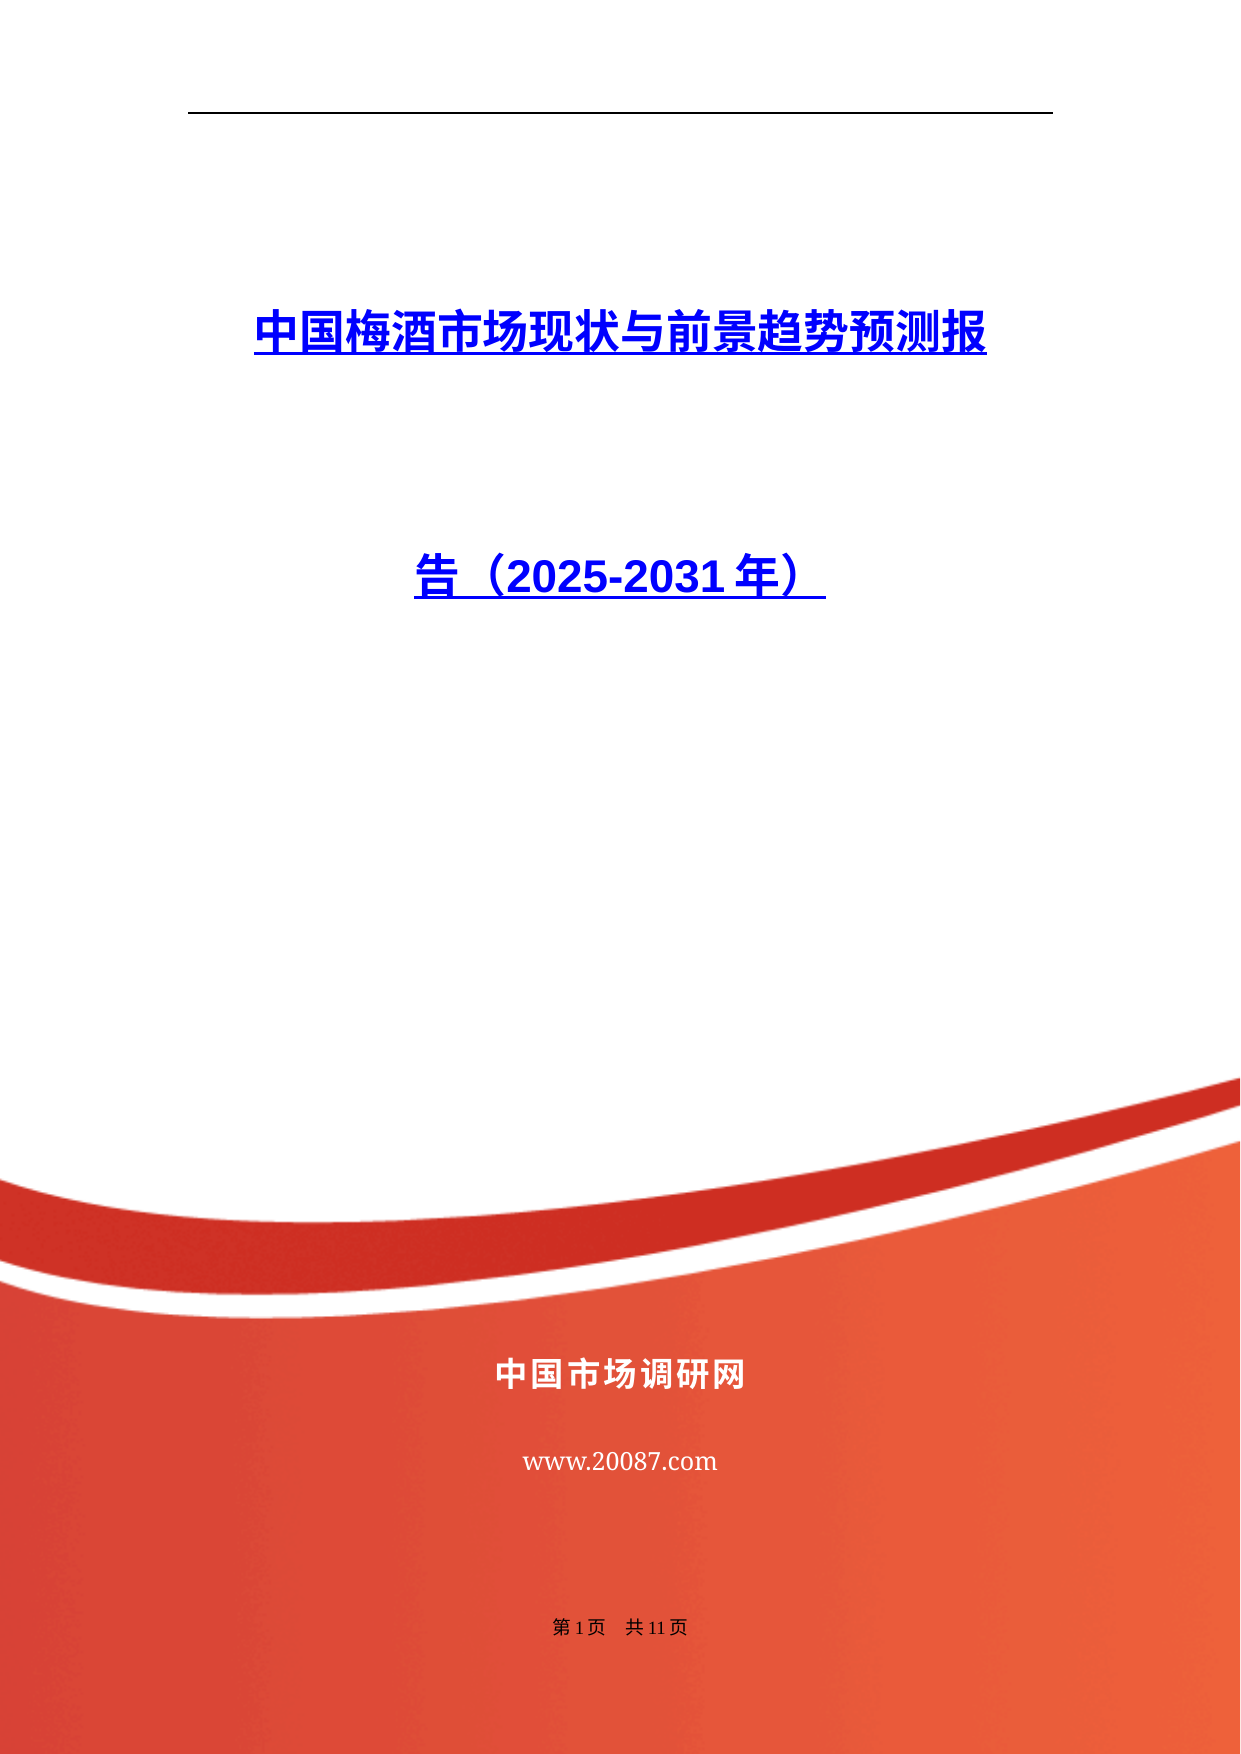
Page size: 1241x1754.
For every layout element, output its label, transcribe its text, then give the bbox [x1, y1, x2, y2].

text www.20087.com [187, 1428, 1053, 1493]
table_header 中国梅酒市场现状与前景趋势预测报告（2025-2031年） [188, 207, 1053, 773]
subtitle 中国市场调研网 [187, 1339, 1053, 1404]
picture [0, 1006, 1241, 1754]
